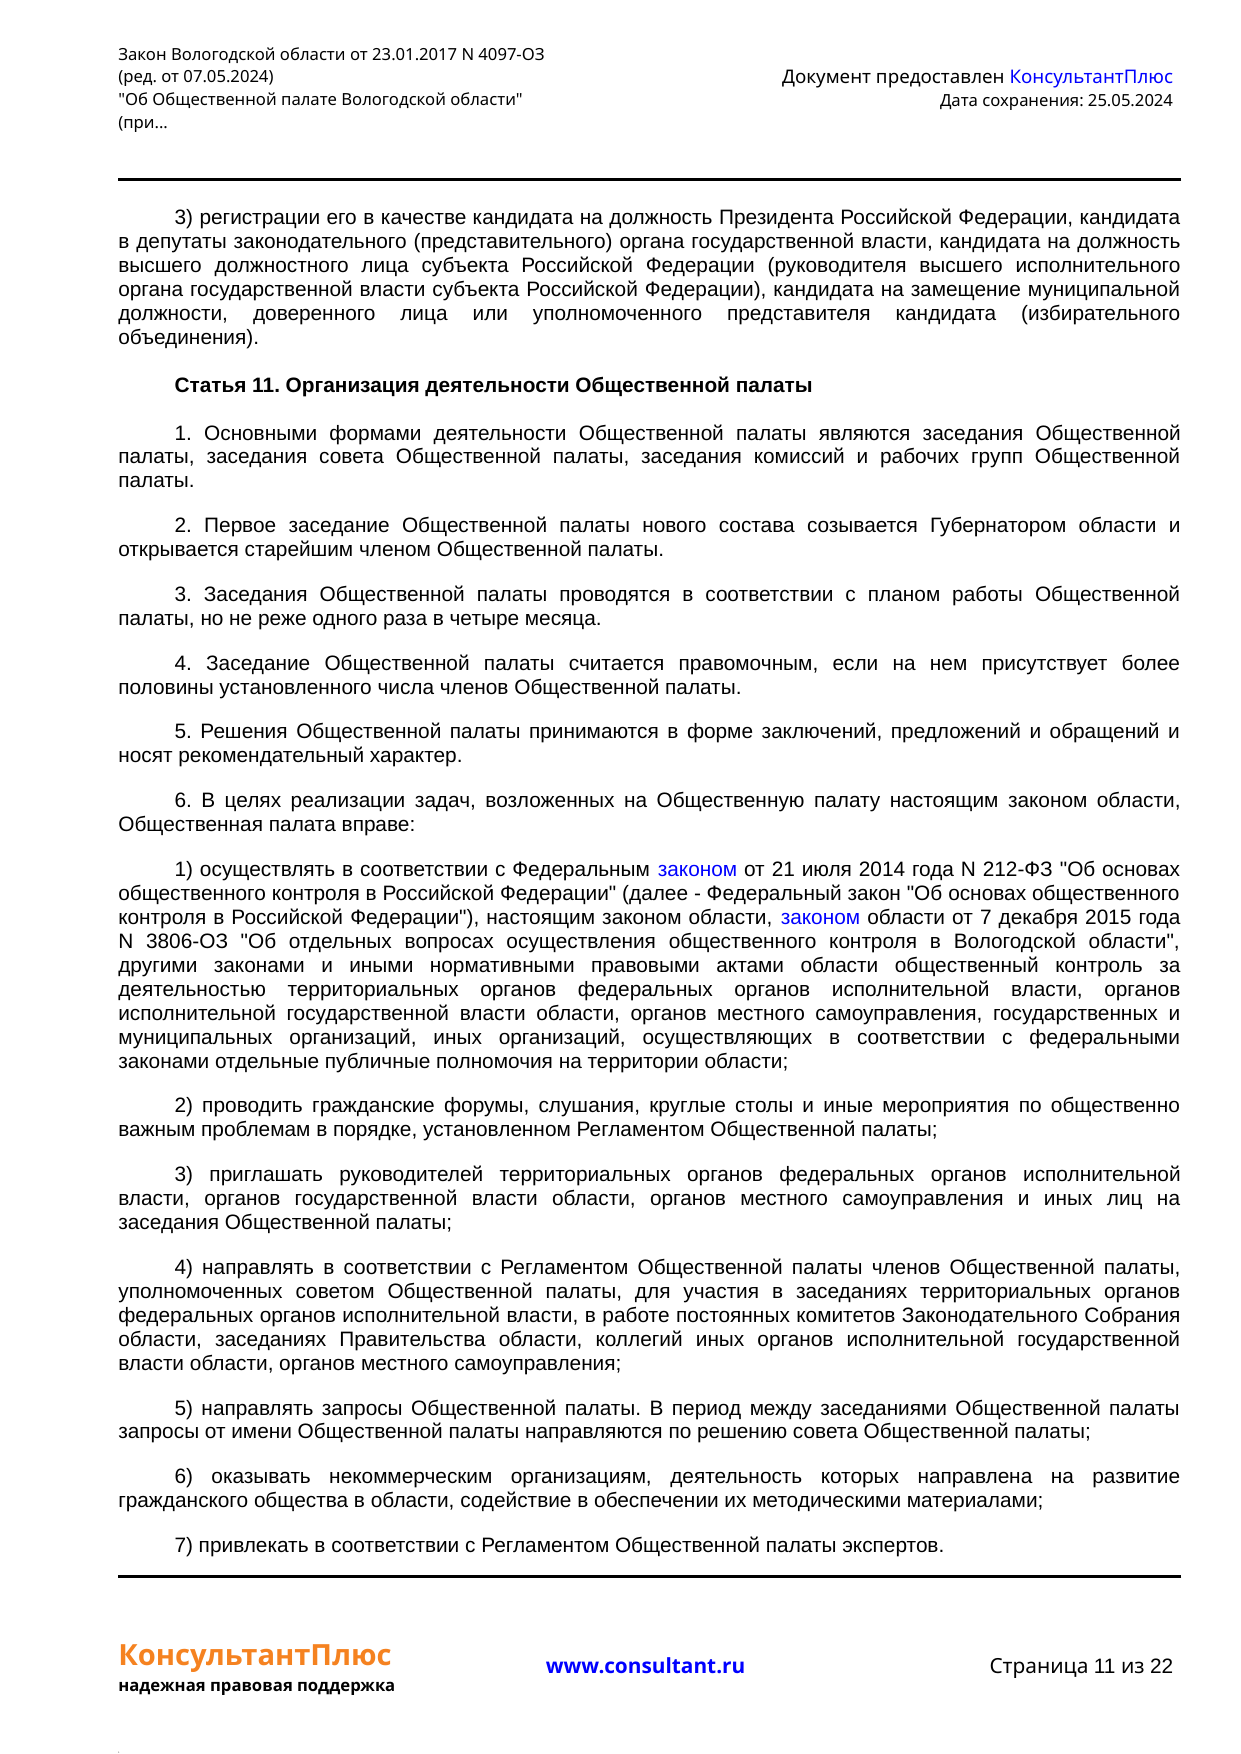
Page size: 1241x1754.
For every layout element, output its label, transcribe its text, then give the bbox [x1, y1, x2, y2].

text 2) проводить гражданские форумы, слушания, круглые столы и иные мероприятия по общественно важным проблемам в порядке, установленном Регламентом Общественной палаты; [118, 1093, 1181, 1141]
text 4. Заседание Общественной палаты считается правомочным, если на нем присутствует более половины установленного числа членов Общественной палаты. [118, 651, 1181, 698]
title Статья 11. Организация деятельности Общественной палаты [118, 372, 1181, 396]
text 4) направлять в соответствии с Регламентом Общественной палаты членов Общественной палаты, уполномоченных советом Общественной палаты, для участия в заседаниях территориальных органов федеральных органов исполнительной власти, в работе постоянных комитетов Законодательного Собрания области, заседаниях Правительства области, коллегий иных органов исполнительной государственной власти области, органов местного самоуправления; [118, 1255, 1181, 1374]
text 3) регистрации его в качестве кандидата на должность Президента Российской Федерации, кандидата в депутаты законодательного (представительного) органа государственной власти, кандидата на должность высшего должностного лица субъекта Российской Федерации (руководителя высшего исполнительного органа государственной власти субъекта Российской Федерации), кандидата на замещение муниципальной должности, доверенного лица или уполномоченного представителя кандидата (избирательного объединения). [118, 205, 1181, 348]
text 1) осуществлять в соответствии с Федеральным законом от 21 июля 2014 года N 212-ФЗ "Об основах общественного контроля в Российской Федерации" (далее - Федеральный закон "Об основах общественного контроля в Российской Федерации"), настоящим законом области, законом области от 7 декабря 2015 года N 3806-ОЗ "Об отдельных вопросах осуществления общественного контроля в Вологодской области", другими законами и иными нормативными правовыми актами области общественный контроль за деятельностью территориальных органов федеральных органов исполнительной власти, органов исполнительной государственной власти области, органов местного самоуправления, государственных и муниципальных организаций, иных организаций, осуществляющих в соответствии с федеральными законами отдельные публичные полномочия на территории области; [118, 857, 1181, 1072]
text 3. Заседания Общественной палаты проводятся в соответствии с планом работы Общественной палаты, но не реже одного раза в четыре месяца. [118, 582, 1181, 630]
text 2. Первое заседание Общественной палаты нового состава созывается Губернатором области и открывается старейшим членом Общественной палаты. [118, 513, 1181, 561]
text 3) приглашать руководителей территориальных органов федеральных органов исполнительной власти, органов государственной власти области, органов местного самоуправления и иных лиц на заседания Общественной палаты; [118, 1162, 1181, 1234]
text 5) направлять запросы Общественной палаты. В период между заседаниями Общественной палаты запросы от имени Общественной палаты направляются по решению совета Общественной палаты; [118, 1395, 1181, 1443]
text 1. Основными формами деятельности Общественной палаты являются заседания Общественной палаты, заседания совета Общественной палаты, заседания комиссий и рабочих групп Общественной палаты. [118, 420, 1181, 492]
text 5. Решения Общественной палаты принимаются в форме заключений, предложений и обращений и носят рекомендательный характер. [118, 719, 1181, 767]
text 6) оказывать некоммерческим организациям, деятельность которых направлена на развитие гражданского общества в области, содействие в обеспечении их методическими материалами; [118, 1464, 1181, 1512]
text 6. В целях реализации задач, возложенных на Общественную палату настоящим законом области, Общественная палата вправе: [118, 788, 1181, 836]
text 7) привлекать в соответствии с Регламентом Общественной палаты экспертов. [118, 1533, 1181, 1557]
